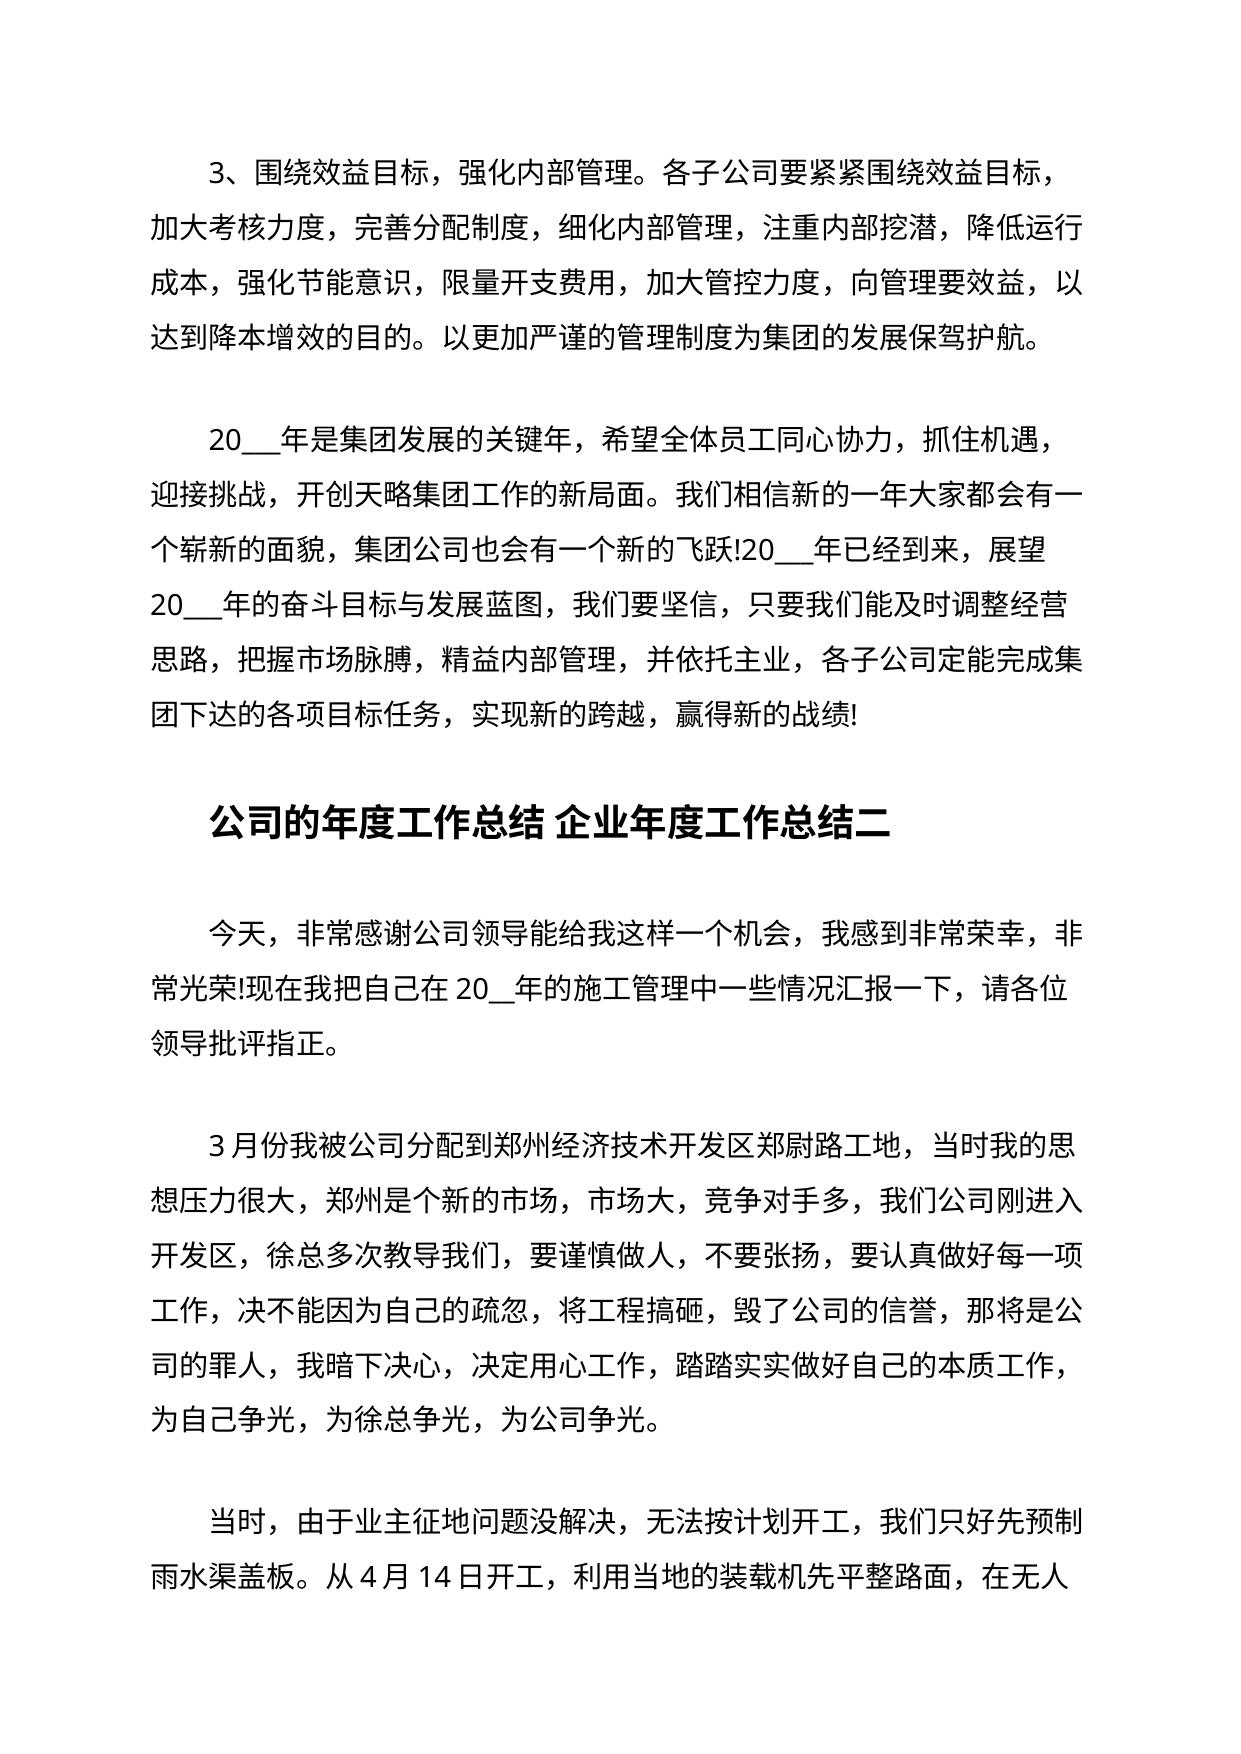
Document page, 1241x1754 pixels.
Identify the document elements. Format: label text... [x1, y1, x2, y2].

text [150, 1499, 1090, 1596]
text 公司的年度工作总结 企业年度工作总结二 [150, 793, 1090, 848]
text 今天，非常感谢公司领导能给我这样一个机会，我感到非常荣幸，非常光荣!现在我把自己在20__年的施工管理中一些情况汇报一下，请各位领导批评指正。 [150, 911, 1090, 1063]
text 3月份我被公司分配到郑州经济技术开发区郑尉路工地，当时我的思想压力很大，郑州是个新的市场，市场大，竞争对手多，我们公司刚进入开发区，徐总多次教导我们，要谨慎做人，不要张扬，要认真做好每一项工作，决不能因为自己的疏忽，将工程搞砸，毁了公司的信誉，那将是公司的罪人，我暗下决心，决定用心工作，踏踏实实做好自己的本质工作，为自己争光，为徐总争光，为公司争光。 [150, 1122, 1090, 1439]
text 20___年是集团发展的关键年，希望全体员工同心协力，抓住机遇，迎接挑战，开创天略集团工作的新局面。我们相信新的一年大家都会有一个崭新的面貌，集团公司也会有一个新的飞跃!20___年已经到来，展望20___年的奋斗目标与发展蓝图，我们要坚信，只要我们能及时调整经营思路，把握市场脉膊，精益内部管理，并依托主业，各子公司定能完成集团下达的各项目标任务，实现新的跨越，赢得新的战绩! [150, 417, 1090, 734]
text 3、围绕效益目标，强化内部管理。各子公司要紧紧围绕效益目标，加大考核力度，完善分配制度，细化内部管理，注重内部挖潜，降低运行成本，强化节能意识，限量开支费用，加大管控力度，向管理要效益，以达到降本增效的目的。以更加严谨的管理制度为集团的发展保驾护航。 [150, 150, 1090, 357]
